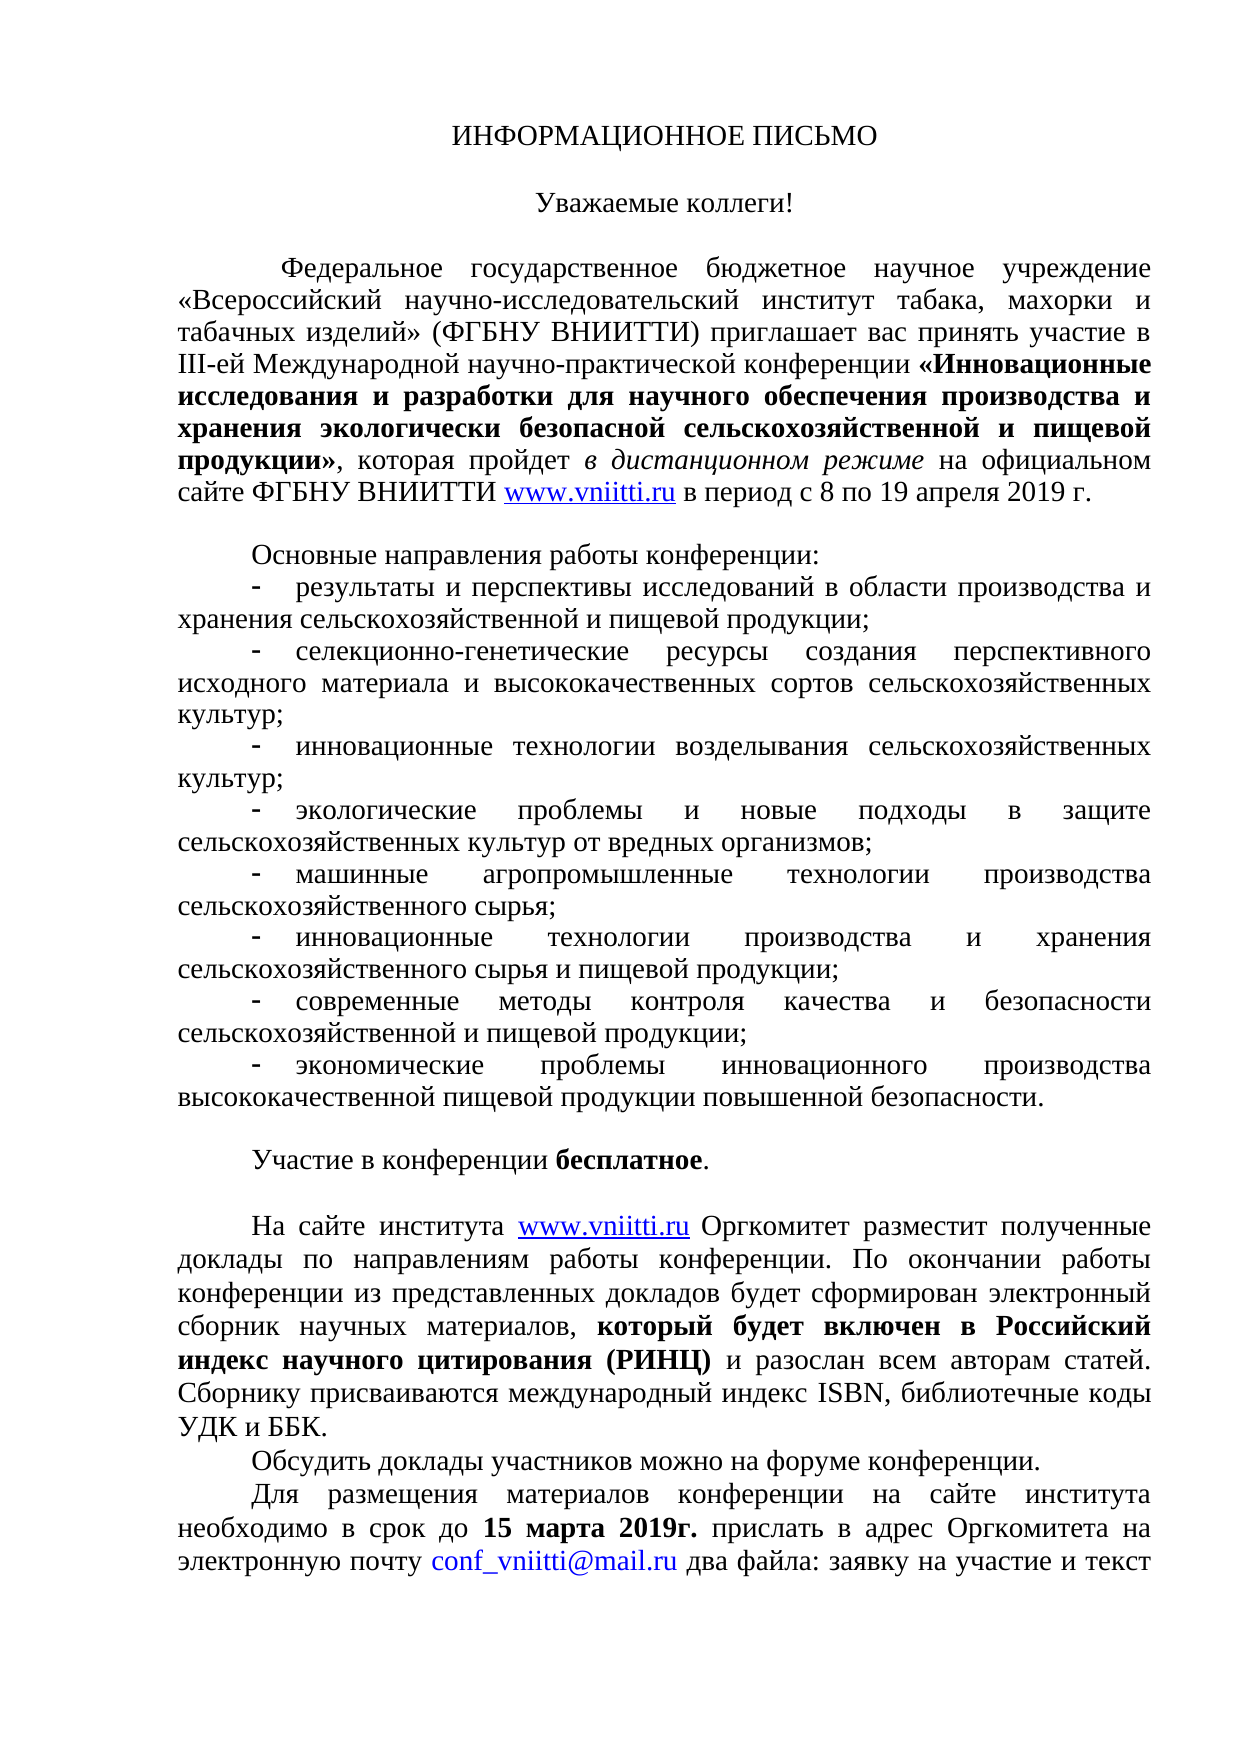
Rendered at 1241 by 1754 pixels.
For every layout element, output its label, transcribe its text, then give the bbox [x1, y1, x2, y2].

list машинные агропромышленные технологии производства сельскохозяйственного сырья; [177, 858, 1152, 921]
list экологические проблемы и новые подходы в защите сельскохозяйственных культур от вредных организмов; [177, 794, 1152, 858]
list инновационные технологии возделывания сельскохозяйственных культур; [177, 730, 1152, 794]
title Обсудить доклады участников можно на форуме конференции. [177, 1443, 1152, 1476]
list селекционно-генетические ресурсы создания перспективного исходного материала и высококачественных сортов сельскохозяйственных культур; [177, 634, 1152, 730]
text Федеральное государственное бюджетное научное учреждение «Всероссийский научно-исследовательский институт табака, махорки и табачных изделий» (ФГБНУ ВНИИТТИ) приглашает вас принять участие в III-ей Международной научно-практической конференции «Инновационные исследования и разработки для научного обеспечения производства и хранения экологически безопасной сельскохозяйственной и пищевой продукции», которая пройдет в дистанционном режиме на официальном сайте ФГБНУ ВНИИТТИ www.vniitti.ru в период с 8 по 19 апреля 2019 г. [177, 252, 1152, 507]
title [177, 1476, 1152, 1577]
text ИНФОРМАЦИОННОЕ ПИСЬМО [177, 118, 1152, 152]
list экономические проблемы инновационного производства высококачественной пищевой продукции повышенной безопасности. [177, 1049, 1152, 1113]
list инновационные технологии производства и хранения сельскохозяйственного сырья и пищевой продукции; [177, 921, 1152, 985]
text Участие в конференции бесплатное. [177, 1144, 1152, 1176]
list современные методы контроля качества и безопасности сельскохозяйственной и пищевой продукции; [177, 985, 1152, 1049]
text На сайте института www.vniitti.ru Оргкомитет разместит полученные доклады по направлениям работы конференции. По окончании работы конференции из представленных докладов будет сформирован электронный сборник научных материалов, который будет включен в Российский индекс научного цитирования (РИНЦ) и разослан всем авторам статей. Сборнику присваиваются международный индекс ISBN, библиотечные коды УДК и ББК. [177, 1208, 1152, 1443]
text Уважаемые коллеги! [177, 185, 1152, 219]
list результаты и перспективы исследований в области производства и хранения сельскохозяйственной и пищевой продукции; [177, 571, 1152, 634]
text Основные направления работы конференции: [177, 539, 1152, 571]
